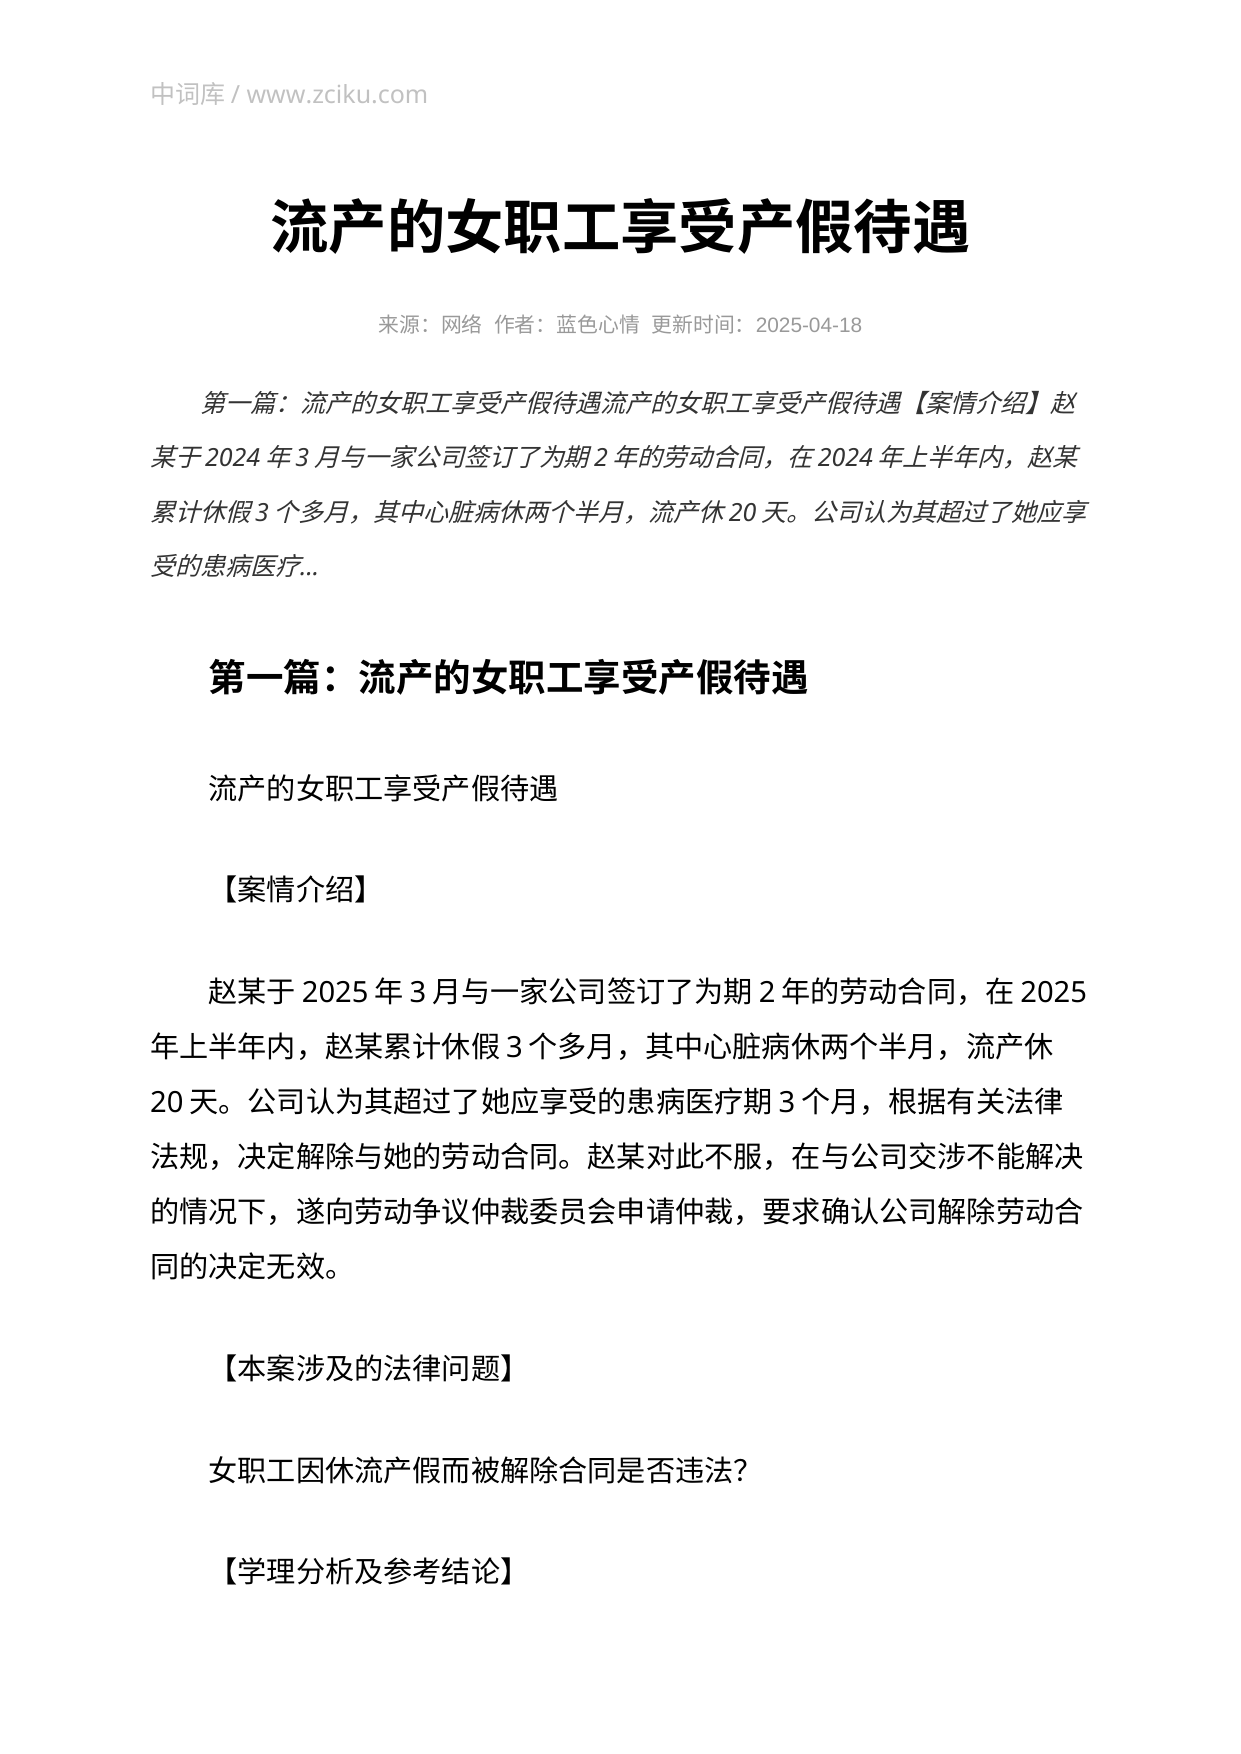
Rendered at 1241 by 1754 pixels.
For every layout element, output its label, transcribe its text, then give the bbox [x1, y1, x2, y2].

text 【学理分析及参考结论】 [150, 1549, 1090, 1591]
subtitle 流产的女职工享受产假待遇 [150, 181, 1090, 266]
text 第一篇：流产的女职工享受产假待遇 [150, 648, 1090, 702]
text 流产的女职工享受产假待遇 [150, 765, 1090, 807]
text 来源：网络 作者：蓝色心情 更新时间：2025-04-18 [150, 313, 1090, 337]
text 【本案涉及的法律问题】 [150, 1345, 1090, 1388]
text 赵某于2025年3月与一家公司签订了为期2年的劳动合同，在2025年上半年内，赵某累计休假3个多月，其中心脏病休两个半月，流产休20天。公司认为其超过了她应享受的患病医疗期3个月，根据有关法律法规，决定解除与她的劳动合同。赵某对此不服，在与公司交涉不能解决的情况下，遂向劳动争议仲裁委员会申请仲裁，要求确认公司解除劳动合同的决定无效。 [150, 969, 1090, 1286]
text 第一篇：流产的女职工享受产假待遇流产的女职工享受产假待遇【案情介绍】赵某于2024年3月与一家公司签订了为期2年的劳动合同，在2024年上半年内，赵某累计休假3个多月，其中心脏病休两个半月，流产休20天。公司认为其超过了她应享受的患病医疗... [150, 383, 1090, 583]
text 【案情介绍】 [150, 867, 1090, 909]
text 女职工因休流产假而被解除合同是否违法？ [150, 1447, 1090, 1489]
